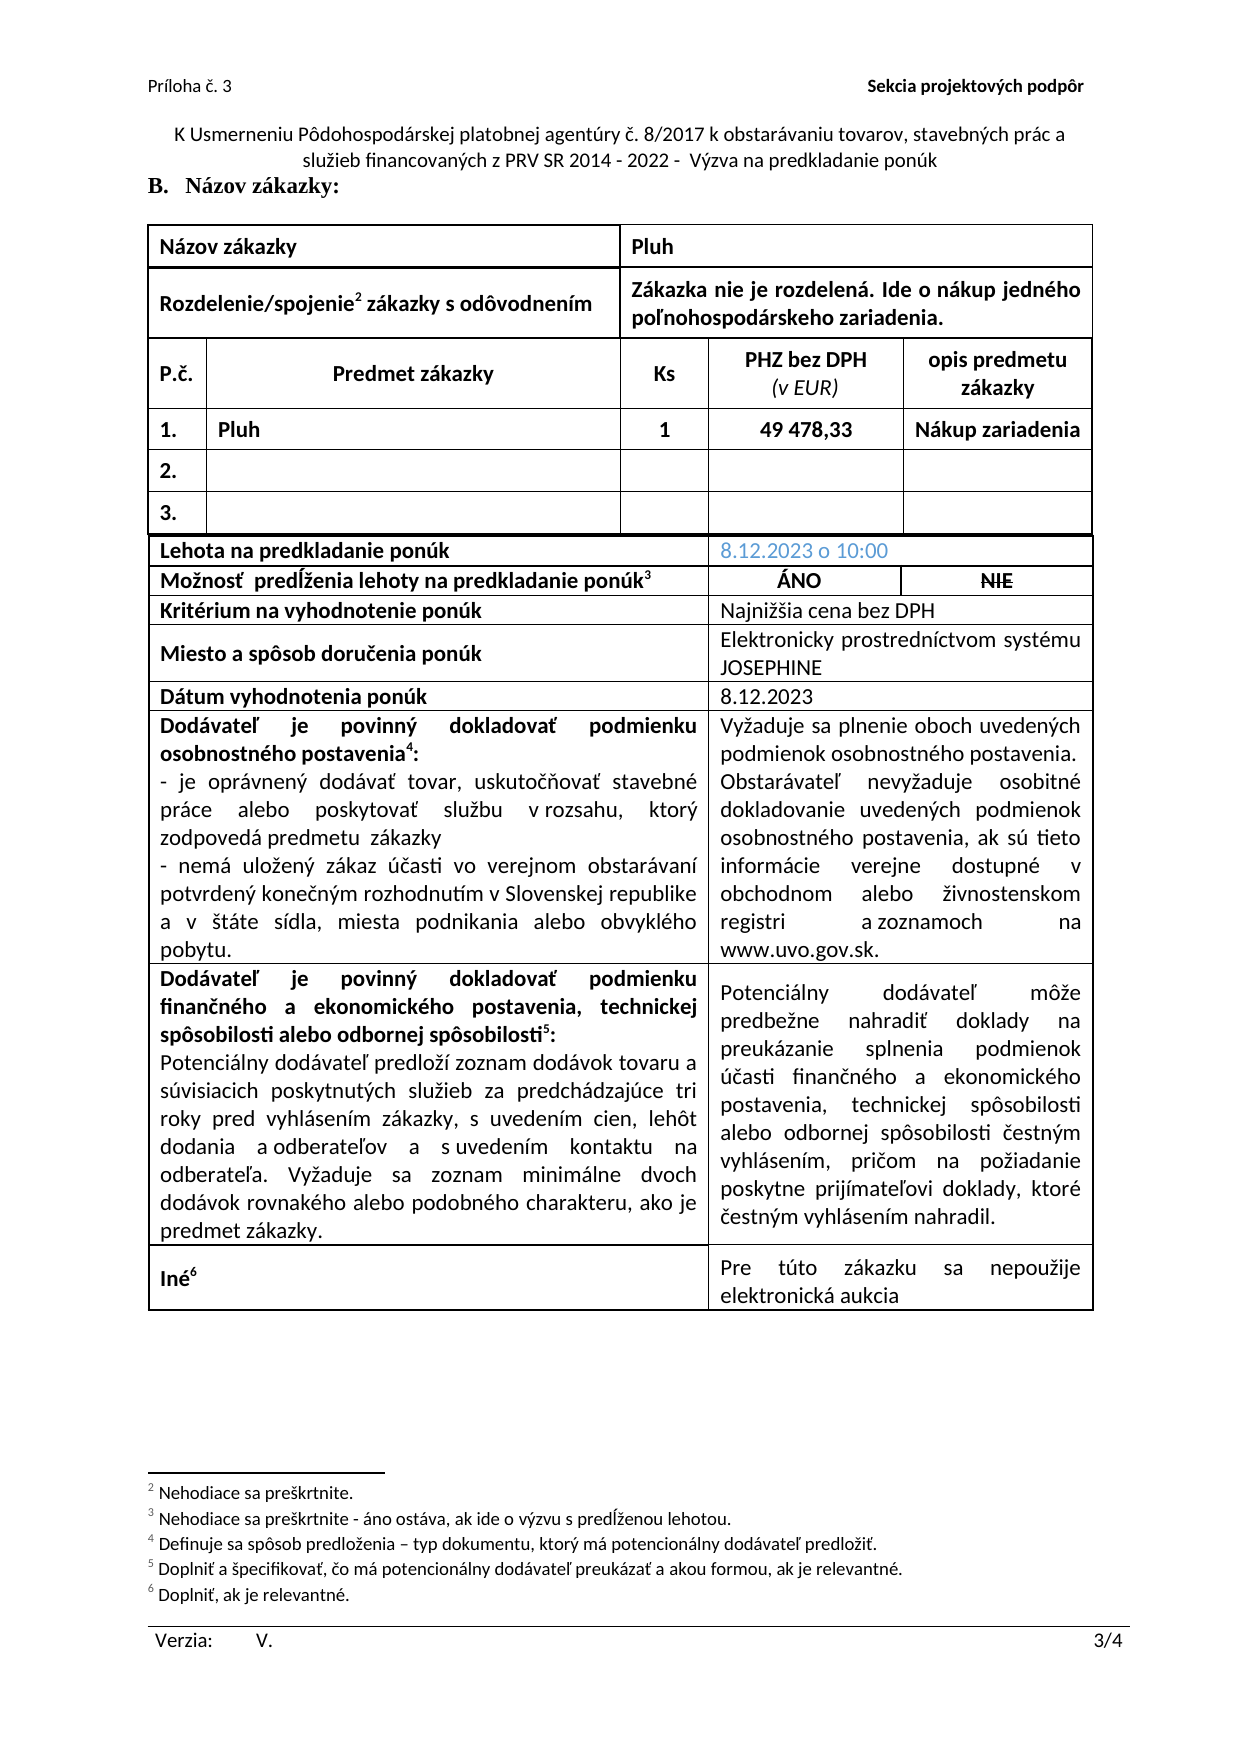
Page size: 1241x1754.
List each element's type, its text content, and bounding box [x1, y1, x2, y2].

table_cell [207, 450, 620, 491]
table_cell Dodávateľ je povinný dokladovať podmienku finančného a ekonomického postavenia, technickej spôsobilosti alebo odbornej spôsobilosti: Potenciálny dodávateľ predloží zoznam dodávok tovaru a súvisiacich poskytnutých služieb za predchádzajúce tri roky pred vyhlásením zákazky, s uvedením cien, lehôt dodania a odberateľov a s uvedením kontaktu na odberateľa. Vyžaduje sa zoznam minimálne dvoch dodávok rovnakého alebo podobného charakteru, ako je predmet zákazky. [150, 964, 708, 1244]
table_cell 3. [149, 492, 206, 532]
table_header 8.12.2023 o 10:00 [709, 537, 1092, 564]
table_cell [904, 450, 1091, 491]
table_cell NIE [902, 567, 1092, 595]
table_cell Vyžaduje sa plnenie oboch uvedených podmienok osobnostného postavenia. Obstarávateľ nevyžaduje osobitné dokladovanie uvedených podmienok osobnostného postavenia, ak sú tieto informácie verejne dostupné v obchodnom alebo živnostenskom registri a zoznamoch na www.uvo.gov.sk. [709, 711, 1092, 963]
table_cell Ks [621, 339, 708, 408]
table_cell PHZ bez DPH (v EUR) [709, 339, 903, 408]
table_cell Predmet zákazky [207, 339, 620, 408]
table_cell [207, 492, 620, 532]
table_cell 8.12.2023 [709, 682, 1092, 710]
table_cell Rozdelenie/spojenie zákazky s odôvodnením [149, 269, 619, 337]
table_header Lehota na predkladanie ponúk [150, 537, 708, 564]
table_cell Iné [150, 1246, 708, 1309]
table_cell Potenciálny dodávateľ môže predbežne nahradiť doklady na preukázanie splnenia podmienok účasti finančného a ekonomického postavenia, technickej spôsobilosti alebo odbornej spôsobilosti čestným vyhlásením, pričom na požiadanie poskytne prijímateľovi doklady, ktoré čestným vyhlásením nahradil. [709, 964, 1092, 1244]
table_cell Pluh [207, 409, 620, 449]
table_cell Dodávateľ je povinný dokladovať podmienku osobnostného postavenia: - je oprávnený dodávať tovar, uskutočňovať stavebné práce alebo poskytovať službu v rozsahu, ktorý zodpovedá predmetu zákazky - nemá uložený zákaz účasti vo verejnom obstarávaní potvrdený konečným rozhodnutím v Slovenskej republike a v štáte sídla, miesta podnikania alebo obvyklého pobytu. [150, 711, 708, 963]
table_cell Nákup zariadenia [904, 409, 1091, 449]
table_cell Najnižšia cena bez DPH [709, 596, 1092, 624]
table_cell ÁNO [709, 567, 900, 595]
table_cell Pre túto zákazku sa nepoužije elektronická aukcia [709, 1245, 1092, 1309]
table_cell 1. [149, 409, 206, 449]
table_cell Miesto a spôsob doručenia ponúk [150, 625, 708, 681]
table_cell Zákazka nie je rozdelená. Ide o nákup jedného poľnohospodárskeho zariadenia. [621, 268, 1092, 337]
table_header Názov zákazky [149, 226, 619, 266]
table_cell [904, 492, 1091, 532]
table_cell Kritérium na vyhodnotenie ponúk [150, 596, 708, 624]
table_cell [621, 492, 708, 532]
table_cell [709, 492, 903, 532]
table_cell P.č. [149, 339, 206, 408]
table_cell [621, 450, 708, 491]
table_cell Dátum vyhodnotenia ponúk [150, 682, 708, 710]
table_cell Elektronicky prostredníctvom systému JOSEPHINE [709, 625, 1092, 681]
table_header Pluh [621, 225, 1092, 266]
table_cell [709, 450, 903, 491]
table_cell 2. [149, 450, 206, 491]
table_cell Možnosť predĺženia lehoty na predkladanie ponúk [150, 567, 708, 595]
table_cell 1 [621, 409, 708, 449]
list Názov zákazky: [148, 172, 1093, 199]
table_cell opis predmetu zákazky [904, 339, 1091, 408]
table_cell 49 478,33 [709, 409, 903, 449]
